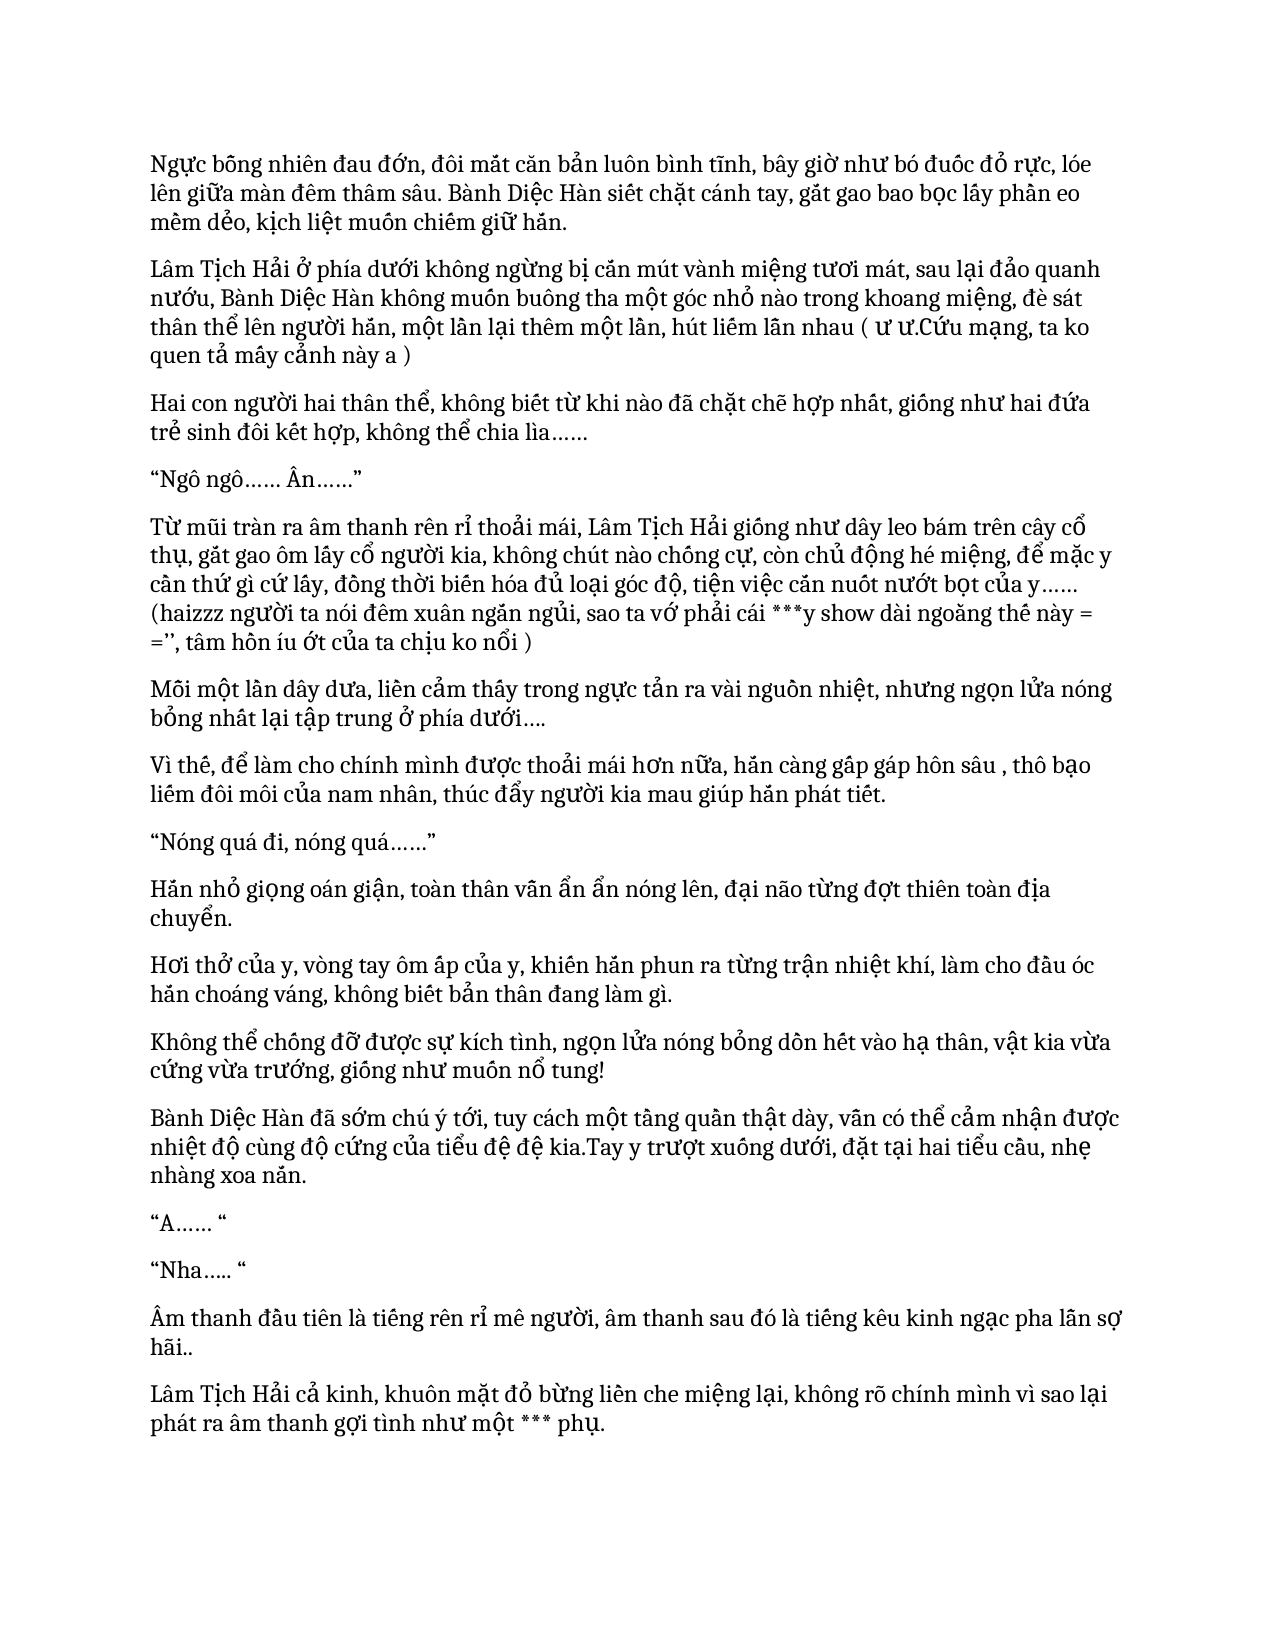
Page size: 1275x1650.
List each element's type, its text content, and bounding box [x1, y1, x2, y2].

text Hơi thở của y, vòng tay ôm ấp của y, khiến hắn phun ra từng trận nhiệt khí, làm cho đầu óc hắn choáng váng, không biết bản thân đang làm gì. [150, 951, 1125, 1009]
text Từ mũi tràn ra âm thanh rên rỉ thoải mái, Lâm Tịch Hải giống như dây leo bám trên cây cổ thụ, gắt gao ôm lấy cổ người kia, không chút nào chống cự, còn chủ động hé miệng, để mặc y cần thứ gì cứ lấy, đồng thời biến hóa đủ loại góc độ, tiện việc cắn nuốt nướt bọt của y……(haizzz người ta nói đêm xuân ngắn ngủi, sao ta vớ phải cái ***y show dài ngoằng thế này = =’’, tâm hồn íu ớt của ta chịu ko nổi ) [150, 512, 1125, 656]
text Hai con người hai thân thể, không biết từ khi nào đã chặt chẽ hợp nhất, giống như hai đứa trẻ sinh đôi kết hợp, không thể chia lìa…… [150, 389, 1125, 446]
text “Ngô ngô…… Ân……” [150, 465, 1125, 494]
text “A…… “ [150, 1209, 1125, 1237]
text Bành Diệc Hàn đã sớm chú ý tới, tuy cách một tầng quần thật dày, vẫn có thể cảm nhận được nhiệt độ cùng độ cứng của tiểu đệ đệ kia.Tay y trượt xuống dưới, đặt tại hai tiểu cầu, nhẹ nhàng xoa nắn. [150, 1104, 1125, 1190]
text “Nha….. “ [150, 1256, 1125, 1285]
text “Nóng quá đi, nóng quá……” [150, 827, 1125, 856]
text Mỗi một lần dây dưa, liền cảm thấy trong ngực tản ra vài nguồn nhiệt, nhưng ngọn lửa nóng bỏng nhất lại tập trung ở phía dưới…. [150, 675, 1125, 732]
text Lâm Tịch Hải ở phía dưới không ngừng bị cắn mút vành miệng tươi mát, sau lại đảo quanh nướu, Bành Diệc Hàn không muốn buông tha một góc nhỏ nào trong khoang miệng, đè sát thân thể lên người hắn, một lần lại thêm một lần, hút liếm lẫn nhau ( ư ư.Cứu mạng, ta ko quen tả mấy cảnh này a ) [150, 255, 1125, 370]
text Hắn nhỏ giọng oán giận, toàn thân vẫn ẩn ẩn nóng lên, đại não từng đợt thiên toàn địa chuyển. [150, 875, 1125, 932]
text Lâm Tịch Hải cả kinh, khuôn mặt đỏ bừng liền che miệng lại, không rõ chính mình vì sao lại phát ra âm thanh gợi tình như một *** phụ. [150, 1380, 1125, 1437]
text Vì thế, để làm cho chính mình được thoải mái hơn nữa, hắn càng gấp gáp hôn sâu , thô bạo liếm đôi môi của nam nhân, thúc đẩy người kia mau giúp hắn phát tiết. [150, 751, 1125, 809]
text Âm thanh đầu tiên là tiếng rên rỉ mê người, âm thanh sau đó là tiếng kêu kinh ngạc pha lẫn sợ hãi.. [150, 1304, 1125, 1361]
text Không thể chống đỡ được sự kích tình, ngọn lửa nóng bỏng dồn hết vào hạ thân, vật kia vừa cứng vừa trướng, giống như muốn nổ tung! [150, 1027, 1125, 1085]
text Ngực bỗng nhiên đau đớn, đôi mắt căn bản luôn bình tĩnh, bây giờ như bó đuốc đỏ rực, lóe lên giữa màn đêm thâm sâu. Bành Diệc Hàn siết chặt cánh tay, gắt gao bao bọc lấy phần eo mềm dẻo, kịch liệt muốn chiếm giữ hắn. [150, 150, 1125, 236]
